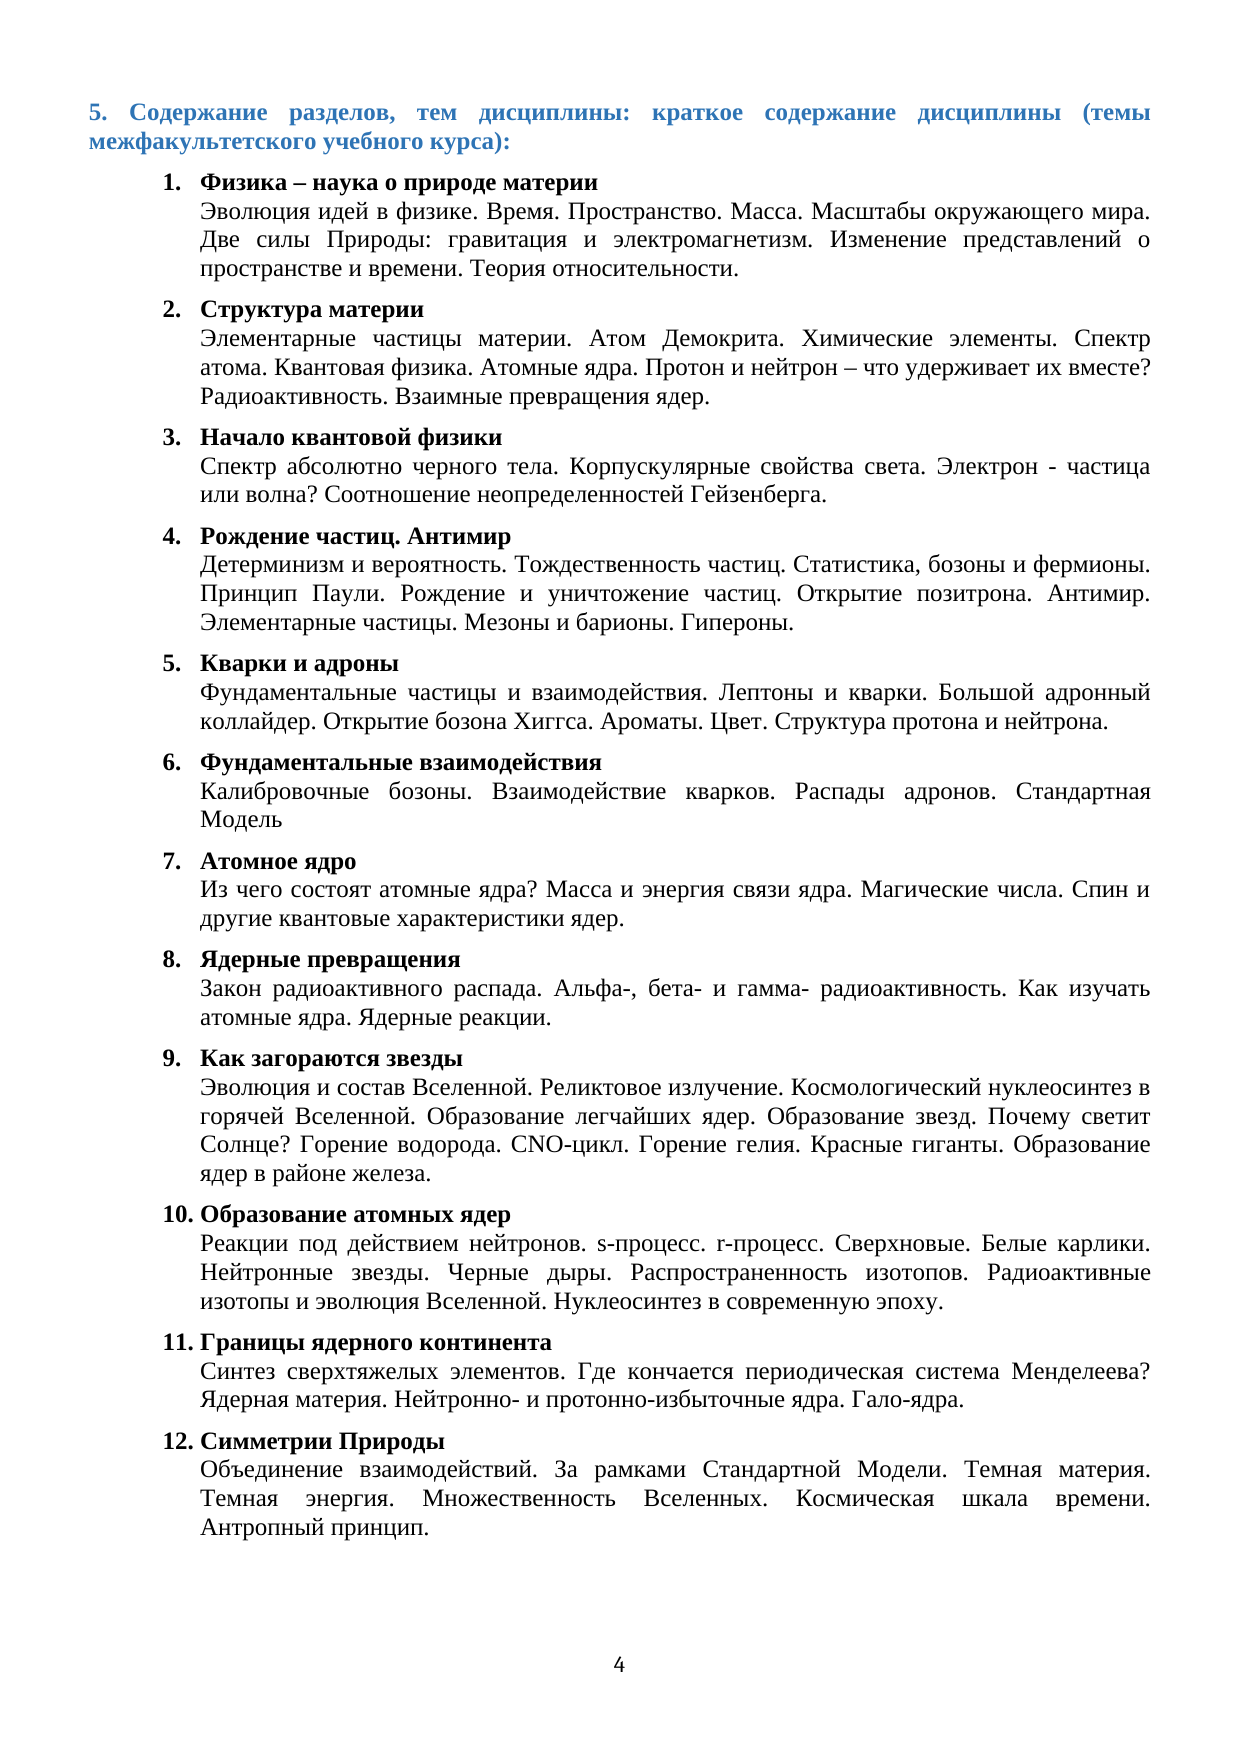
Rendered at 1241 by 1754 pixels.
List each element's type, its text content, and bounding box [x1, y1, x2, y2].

text Фундаментальные частицы и взаимодействия. Лептоны и кварки. Большой адронный коллайдер. Открытие бозона Хиггса. Ароматы. Цвет. Структура протона и нейтрона. [200, 677, 1152, 734]
list Образование атомных ядер [162, 1199, 1152, 1228]
text 5. Содержание разделов, тем дисциплины: краткое содержание дисциплины (темы межфакультетского учебного курса): [89, 97, 1152, 154]
list Кварки и адроны [162, 648, 1152, 677]
list Физика – наука о природе материи [162, 167, 1152, 196]
text Спектр абсолютно черного тела. Корпускулярные свойства света. Электрон - частица или волна? Соотношение неопределенностей Гейзенберга. [200, 451, 1152, 508]
list Начало квантовой физики [162, 422, 1152, 451]
list Фундаментальные взаимодействия [162, 747, 1152, 776]
text Детерминизм и вероятность. Тождественность частиц. Статистика, бозоны и фермионы. Принцип Паули. Рождение и уничтожение частиц. Открытие позитрона. Антимир. Элементарные частицы. Мезоны и барионы. Гипероны. [200, 549, 1152, 636]
list Симметрии Природы [162, 1426, 1152, 1454]
text Синтез сверхтяжелых элементов. Где кончается периодическая система Менделеева? Ядерная материя. Нейтронно- и протонно-избыточные ядра. Гало-ядра. [200, 1356, 1152, 1413]
text Эволюция и состав Вселенной. Реликтовое излучение. Космологический нуклеосинтез в горячей Вселенной. Образование легчайших ядер. Образование звезд. Почему светит Солнце? Горение водорода. CNO-цикл. Горение гелия. Красные гиганты. Образование ядер в районе железа. [200, 1072, 1152, 1187]
list Как загораются звезды [162, 1043, 1152, 1072]
text Реакции под действием нейтронов. s-процесс. r-процесс. Сверхновые. Белые карлики. Нейтронные звезды. Черные дыры. Распространенность изотопов. Радиоактивные изотопы и эволюция Вселенной. Нуклеосинтез в современную эпоху. [200, 1228, 1152, 1314]
text Элементарные частицы материи. Атом Демокрита. Химические элементы. Спектр атома. Квантовая физика. Атомные ядра. Протон и нейтрон – что удерживает их вместе? Радиоактивность. Взаимные превращения ядер. [200, 323, 1152, 409]
text Из чего состоят атомные ядра? Масса и энергия связи ядра. Магические числа. Спин и другие квантовые характеристики ядер. [200, 874, 1152, 932]
list Границы ядерного континента [162, 1327, 1152, 1356]
list Атомное ядро [162, 846, 1152, 874]
text Эволюция идей в физике. Время. Пространство. Масса. Масштабы окружающего мира. Две силы Природы: гравитация и электромагнетизм. Изменение представлений о пространстве и времени. Теория относительности. [200, 196, 1152, 282]
text Калибровочные бозоны. Взаимодействие кварков. Распады адронов. Стандартная Модель [200, 776, 1152, 833]
list Рождение частиц. Антимир [162, 521, 1152, 549]
list Ядерные превращения [162, 944, 1152, 973]
list Структура материи [162, 294, 1152, 323]
text Закон радиоактивного распада. Альфа-, бета- и гамма- радиоактивность. Как изучать атомные ядра. Ядерные реакции. [200, 973, 1152, 1031]
text Объединение взаимодействий. За рамками Стандартной Модели. Темная материя. Темная энергия. Множественность Вселенных. Космическая шкала времени. Антропный принцип. [200, 1454, 1152, 1541]
